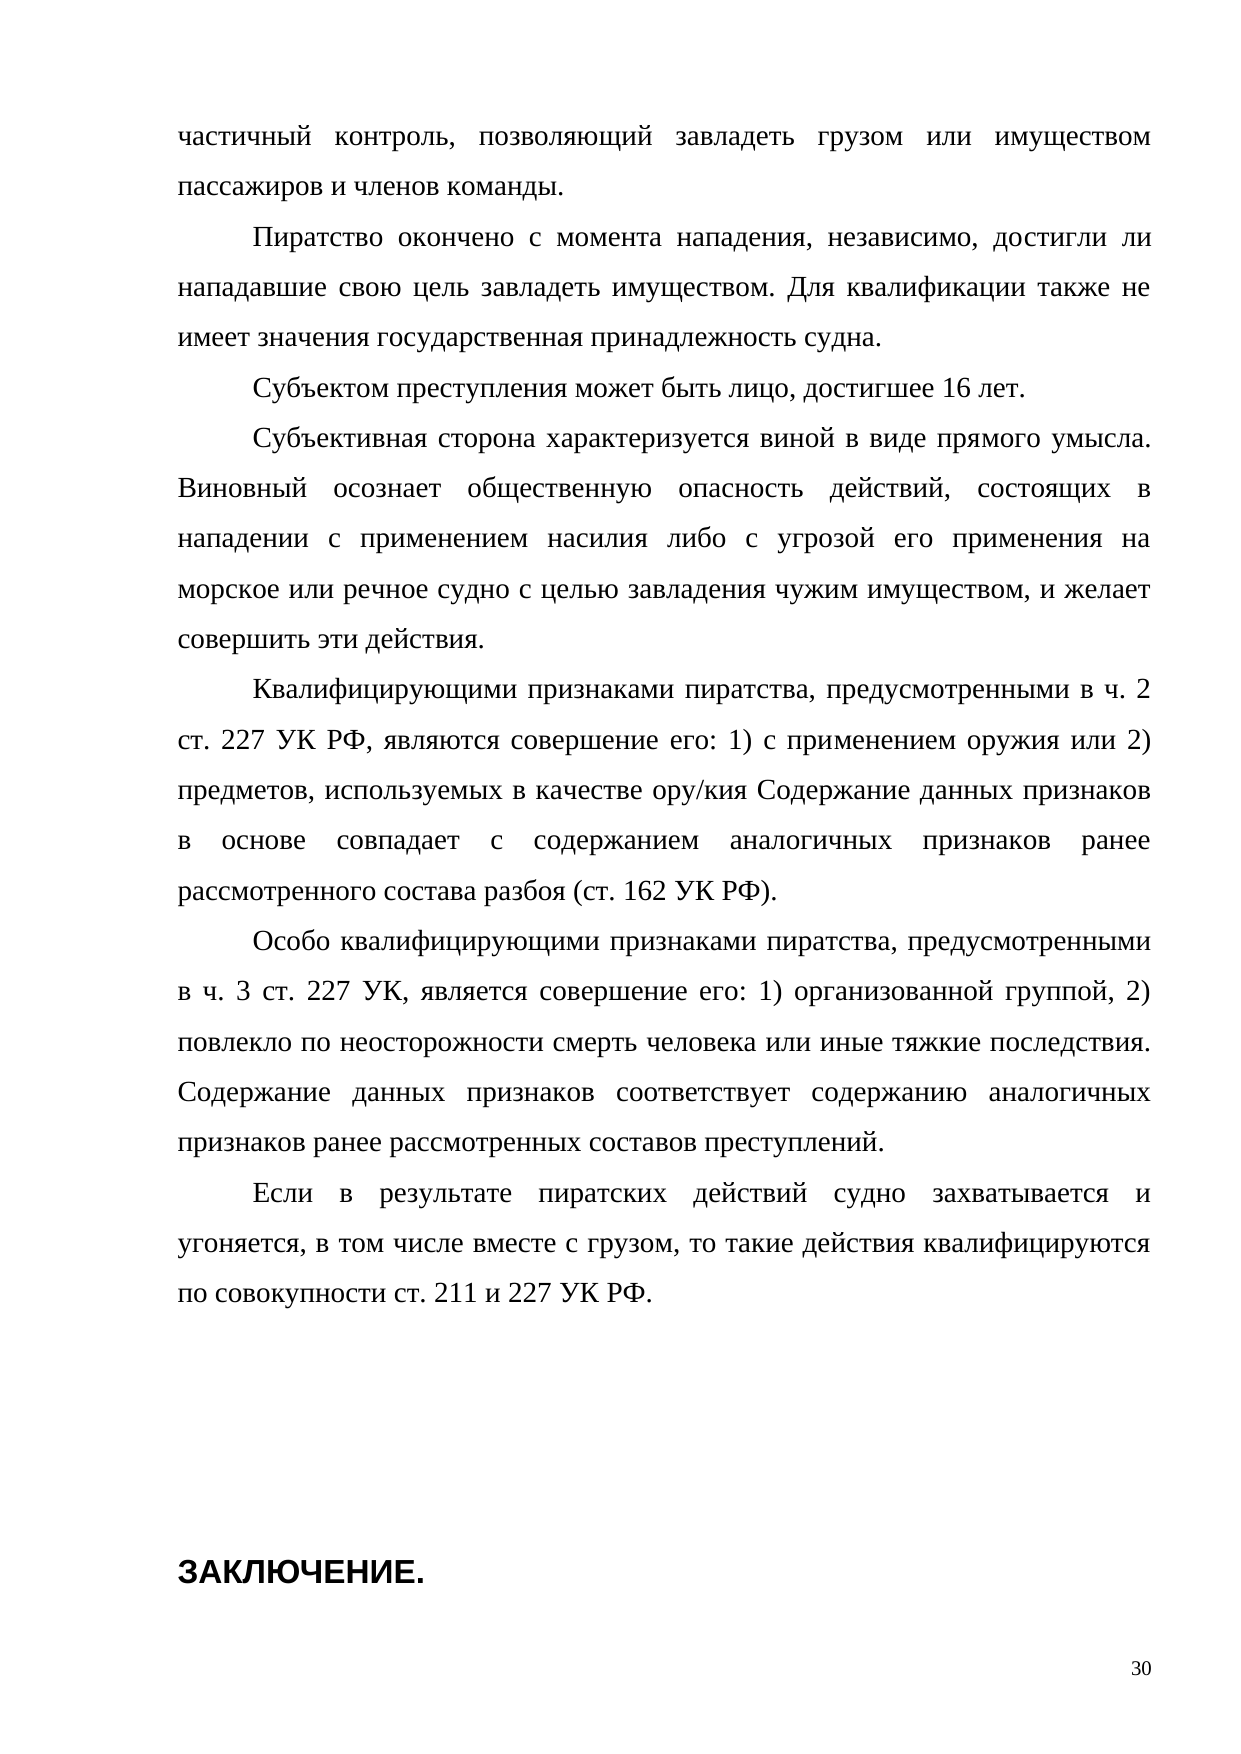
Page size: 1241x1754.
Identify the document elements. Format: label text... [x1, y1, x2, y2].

text Субъектом преступления может быть лицо, достигшее 16 лет. [177, 370, 1152, 403]
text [177, 118, 1152, 202]
text Субъективная сторона характеризуется виной в виде прямого умысла. Виновный осознает общественную опасность действий, состоящих в нападении с применением насилия либо с угрозой его применения на морское или речное судно с целью завладения чужим имуществом, и желает совершить эти действия. [177, 420, 1152, 655]
text Пиратство окончено с момента нападения, независимо, достигли ли нападавшие свою цель завладеть имуществом. Для квалификации также не имеет значения государственная принадлежность судна. [177, 219, 1152, 353]
subtitle ЗАКЛЮЧЕНИЕ. [177, 1552, 1152, 1590]
text Квалифицирующими признаками пиратства, предусмотренными в ч. 2 ст. 227 УК РФ, являются совершение его: 1) с применением оружия или 2) предметов, используемых в качестве ору/кия Содержание данных признаков в основе совпадает с содержанием аналогичных признаков ранее рассмотренного состава разбоя (ст. 162 УК РФ). [177, 672, 1152, 906]
text Особо квалифицирующими признаками пиратства, предусмотренными в ч. 3 ст. 227 УК, является совершение его: 1) организованной группой, 2) повлекло по неосторожности смерть человека или иные тяжкие последствия. Содержание данных признаков соответствует содержанию аналогичных признаков ранее рассмотренных составов преступлений. [177, 923, 1152, 1158]
text Если в результате пиратских действий судно захватывается и угоняется, в том числе вместе с грузом, то такие действия квалифицируются по совокупности ст. 211 и 227 УК РФ. [177, 1175, 1152, 1309]
